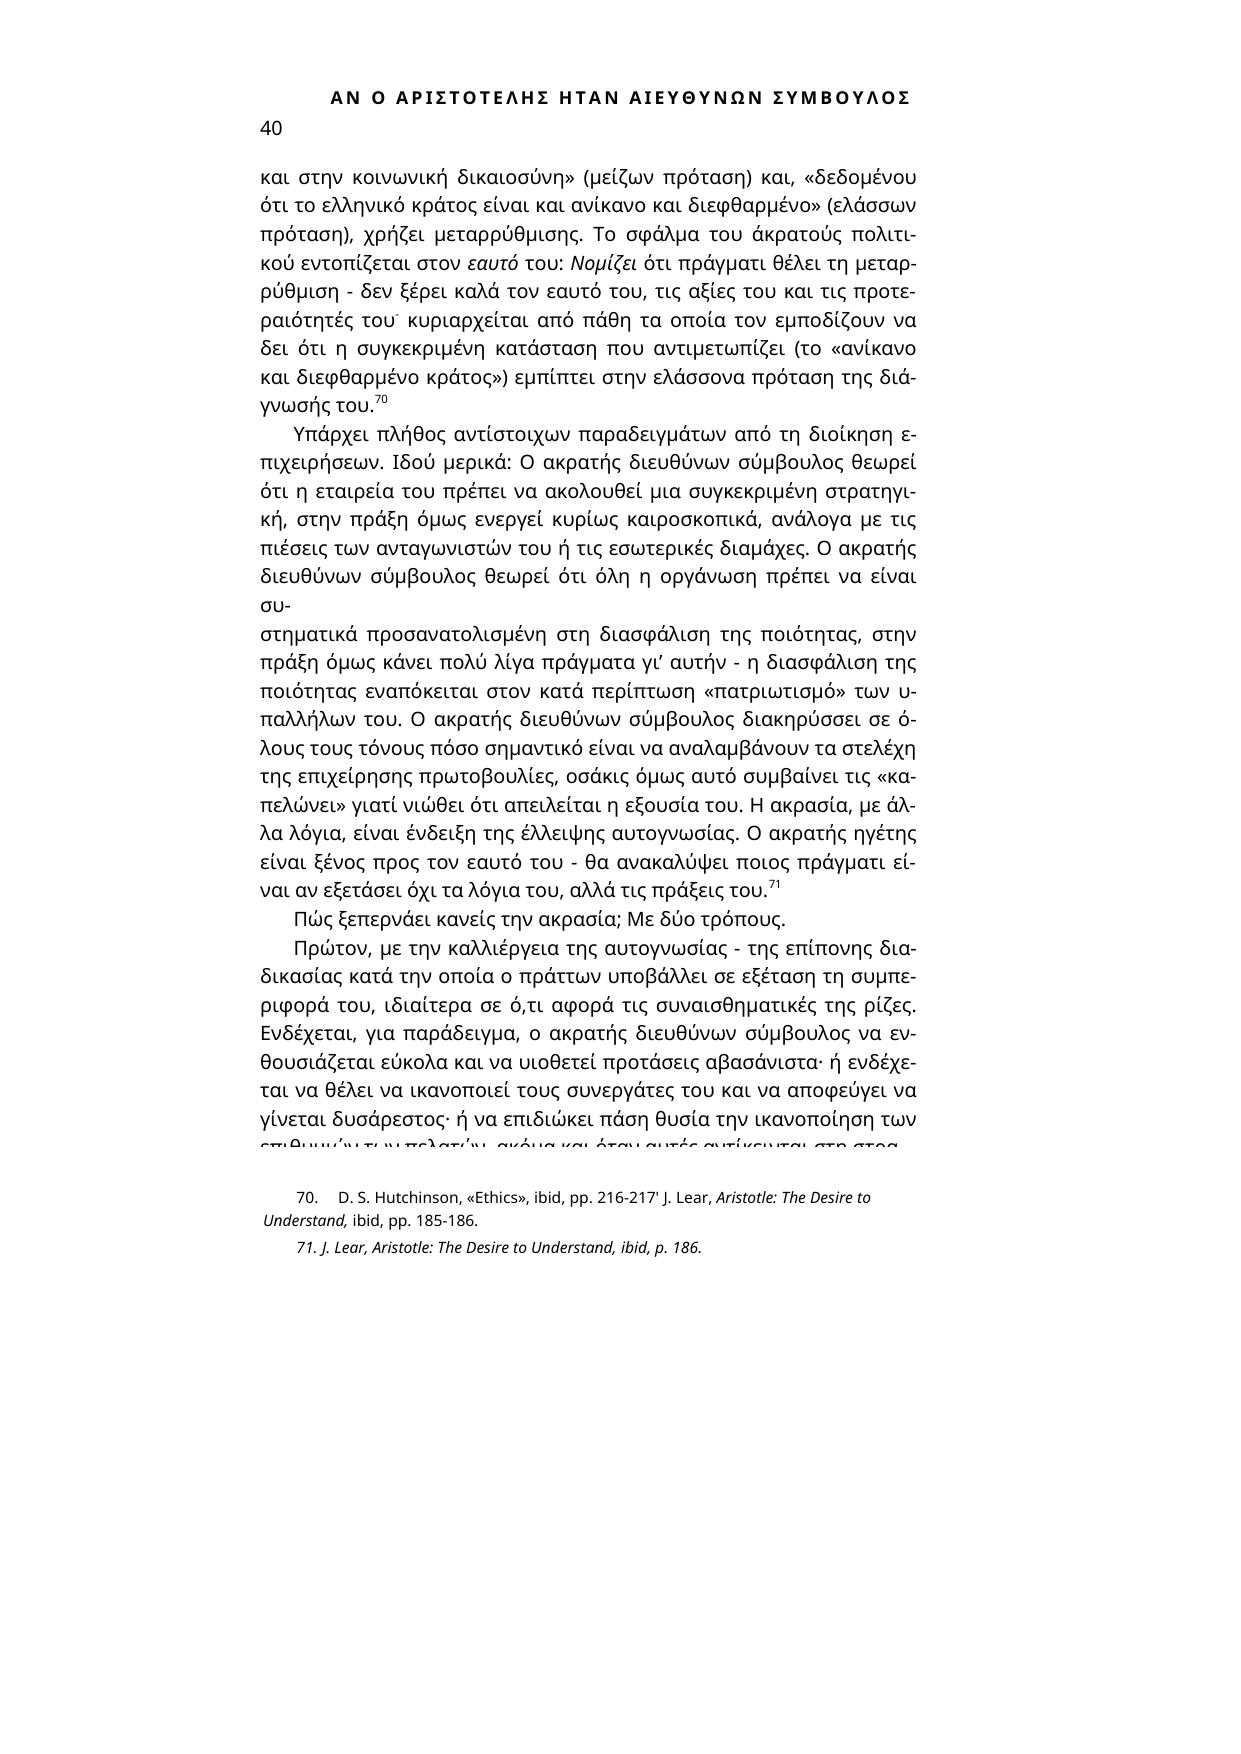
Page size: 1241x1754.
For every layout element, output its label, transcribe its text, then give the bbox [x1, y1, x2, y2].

text Πρώτον, με την καλλιέργεια της αυτογνωσίας - της επίπονης δια- δικασίας κατά την οποία ο πράττων υποβάλλει σε εξέταση τη συμπε- ριφορά του, ιδιαίτερα σε ό,τι αφορά τις συναισθηματικές της ρίζες. Ενδέχεται, για παράδειγμα, ο ακρατής διευθύνων σύμβουλος να εν- θουσιάζεται εύκολα και να υιοθετεί προτάσεις αβασάνιστα· ή ενδέχε- ται να θέλει να ικανοποιεί τους συνεργάτες του και να αποφεύγει να γίνεται δυσάρεστος· ή να επιδιώκει πάση θυσία την ικανοποίηση των επιθυμιών των πελατών, ακόμα και όταν αυτές αντίκεινται στη στρα- [260, 932, 917, 1146]
text 40 [260, 119, 917, 139]
text 71. J. Lear, Aristotle: The Desire to Understand, ibid, p. 186. [296, 1235, 917, 1258]
text Πώς ξεπερνάει κανείς την ακρασία; Με δύο τρόπους. [260, 903, 917, 932]
text AN Ο ΑΡΙΣΤΟΤΕΛΗΣ ΗΤΑΝ ΑΙΕΥΘΥΝΩΝ ΣΥΜΒΟΥΛΟΣ [330, 90, 910, 108]
text 70. D. S. Hutchinson, «Ethics», ibid, pp. 216-217' J. Lear, Aristotle: The Desire to Understand, ibid, pp. 185-186. [263, 1186, 917, 1232]
text και στην κοινωνική δικαιοσύνη» (μείζων πρόταση) και, «δεδομένου ότι το ελληνικό κράτος είναι και ανίκανο και διεφθαρμένο» (ελάσσων πρόταση), χρήζει μεταρρύθμισης. Το σφάλμα του άκρατούς πολιτι- κού εντοπίζεται στον εαυτό του: Νομίζει ότι πράγματι θέλει τη μεταρ- ρύθμιση - δεν ξέρει καλά τον εαυτό του, τις αξίες του και τις προτε- ραιότητές του- κυριαρχείται από πάθη τα οποία τον εμποδίζουν να δει ότι η συγκεκριμένη κατάσταση που αντιμετωπίζει (το «ανίκανο και διεφθαρμένο κράτος») εμπίπτει στην ελάσσονα πρόταση της διά- γνωσής του.70 [260, 161, 917, 418]
text Υπάρχει πλήθος αντίστοιχων παραδειγμάτων από τη διοίκηση ε- πιχειρήσεων. Ιδού μερικά: Ο ακρατής διευθύνων σύμβουλος θεωρεί ότι η εταιρεία του πρέπει να ακολουθεί μια συγκεκριμένη στρατηγι- κή, στην πράξη όμως ενεργεί κυρίως καιροσκοπικά, ανάλογα με τις πιέσεις των ανταγωνιστών του ή τις εσωτερικές διαμάχες. Ο ακρατής διευθύνων σύμβουλος θεωρεί ότι όλη η οργάνωση πρέπει να είναι συ- στηματικά προσανατολισμένη στη διασφάλιση της ποιότητας, στην πράξη όμως κάνει πολύ λίγα πράγματα γι’ αυτήν - η διασφάλιση της ποιότητας εναπόκειται στον κατά περίπτωση «πατριωτισμό» των υ- παλλήλων του. Ο ακρατής διευθύνων σύμβουλος διακηρύσσει σε ό- λους τους τόνους πόσο σημαντικό είναι να αναλαμβάνουν τα στελέχη της επιχείρησης πρωτοβουλίες, οσάκις όμως αυτό συμβαίνει τις «κα- πελώνει» γιατί νιώθει ότι απειλείται η εξουσία του. Η ακρασία, με άλ- λα λόγια, είναι ένδειξη της έλλειψης αυτογνωσίας. Ο ακρατής ηγέτης είναι ξένος προς τον εαυτό του - θα ανακαλύψει ποιος πράγματι εί- ναι αν εξετάσει όχι τα λόγια του, αλλά τις πράξεις του.71 [260, 418, 917, 903]
